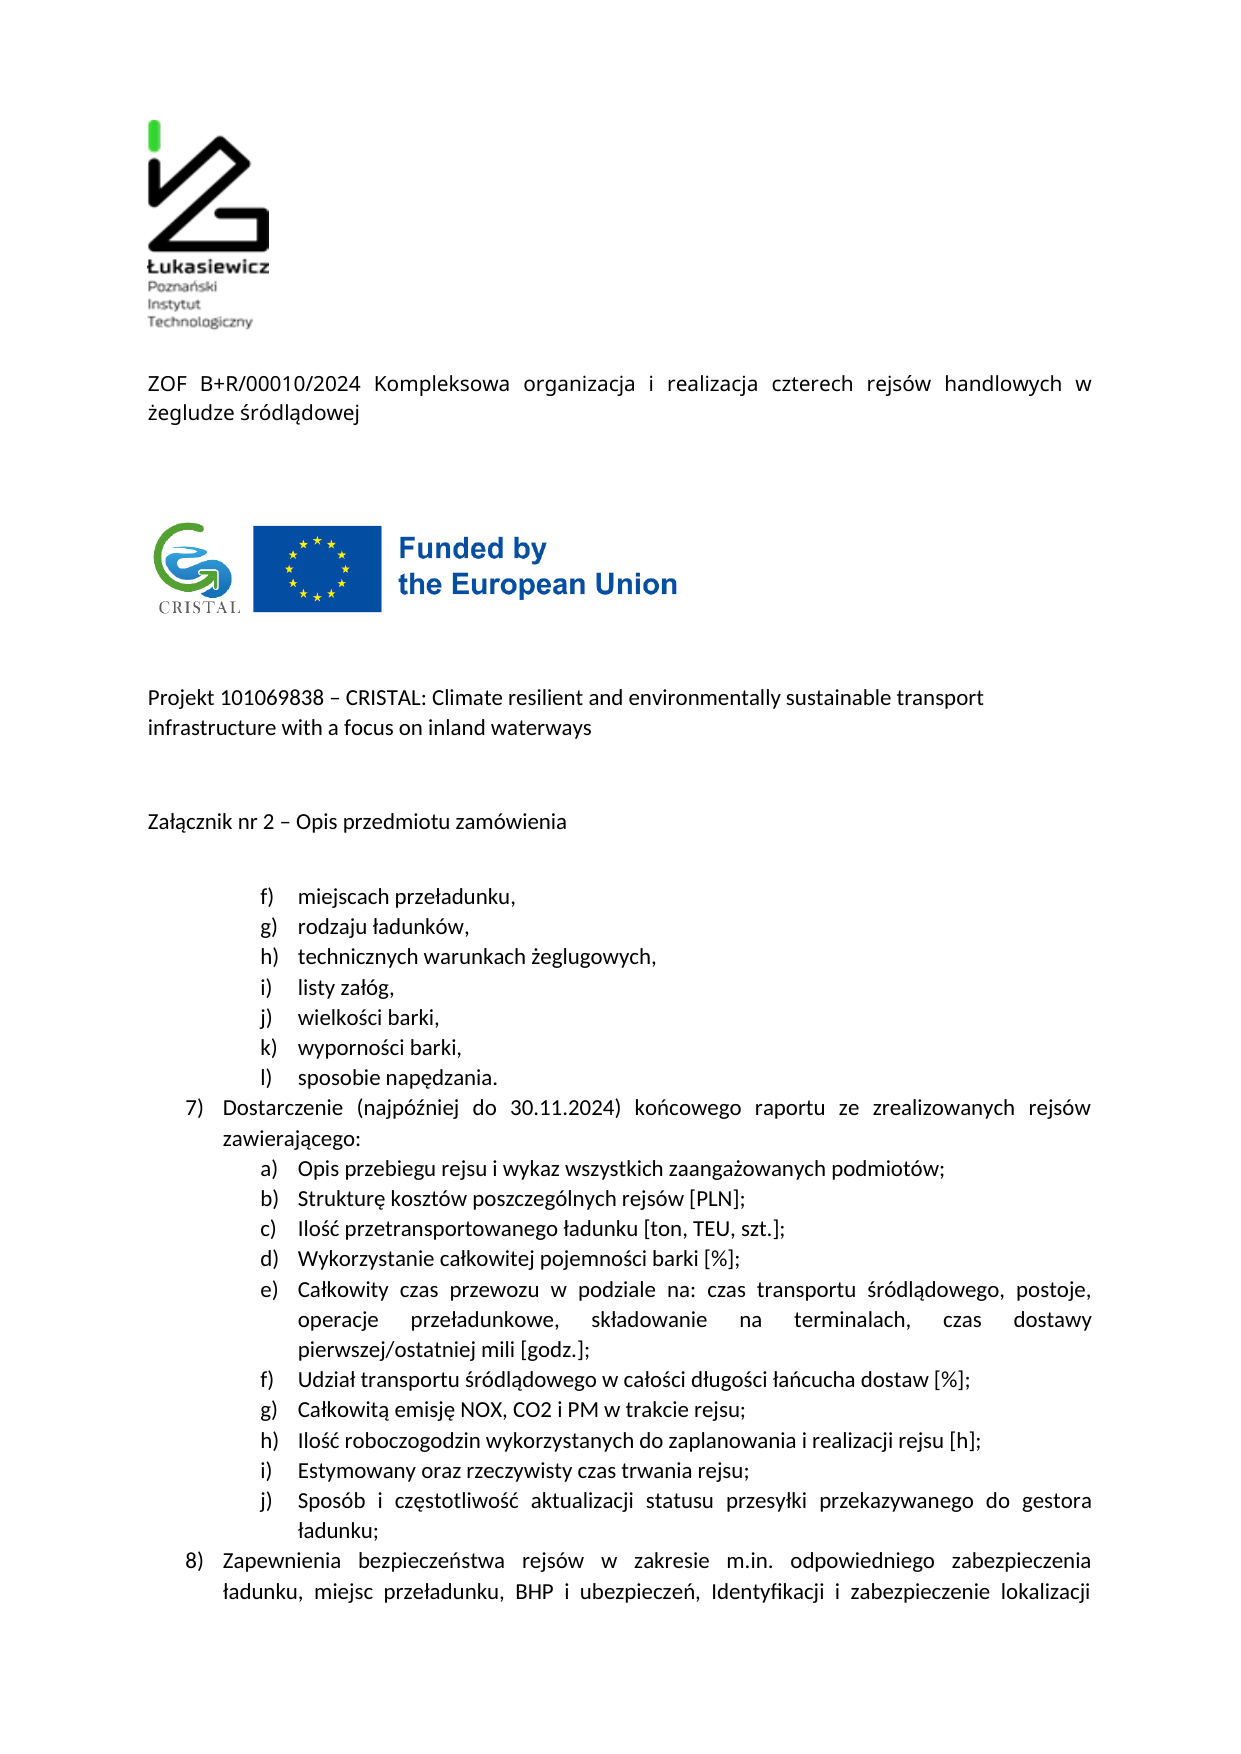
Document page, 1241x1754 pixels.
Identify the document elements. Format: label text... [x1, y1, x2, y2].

picture [147, 520, 709, 618]
list Całkowitą emisję NOX, CO2 i PM w trakcie rejsu; [260, 1396, 1093, 1423]
list Zapewnienia bezpieczeństwa rejsów w zakresie m.in. odpowiedniego zabezpieczenia ładunku, miejsc przeładunku, BHP i ubezpieczeń, Identyfikacji i zabezpieczenie lokalizacji umożliwiających bezpieczne operacje przeładunkowe i składowe dla w/w ładunków. Wykonawca jest odpowiedzialny za bezpieczeństwo transportu na każdym etapie związanym z realizacją rejsów oraz ponosi wszelką odpowiedzialność względem podmiotu, którego towar będzie transportowany. [185, 1547, 1093, 1605]
list Udział transportu śródlądowego w całości długości łańcucha dostaw [%]; [260, 1365, 1093, 1393]
list Dostarczenie (najpóźniej do 30.11.2024) końcowego raportu ze zrealizowanych rejsów zawierającego: [185, 1093, 1093, 1152]
list Wykorzystanie całkowitej pojemności barki [%]; [260, 1244, 1093, 1272]
list listy załóg, [260, 973, 1093, 1001]
list Sposób i częstotliwość aktualizacji statusu przesyłki przekazywanego do gestora ładunku; [260, 1486, 1093, 1544]
list Całkowity czas przewozu w podziale na: czas transportu śródlądowego, postoje, operacje przeładunkowe, składowanie na terminalach, czas dostawy pierwszej/ostatniej mili [godz.]; [260, 1275, 1093, 1363]
list wielkości barki, [260, 1003, 1093, 1031]
list Ilość roboczogodzin wykorzystanych do zaplanowania i realizacji rejsu [h]; [260, 1426, 1093, 1454]
list sposobie napędzania. [260, 1063, 1093, 1091]
list miejscach przeładunku, [260, 882, 1093, 910]
list rodzaju ładunków, [260, 912, 1093, 940]
list Ilość przetransportowanego ładunku [ton, TEU, szt.]; [260, 1214, 1093, 1242]
list technicznych warunkach żeglugowych, [260, 942, 1093, 970]
picture [147, 120, 269, 331]
list Opis przebiegu rejsu i wykaz wszystkich zaangażowanych podmiotów; [260, 1154, 1093, 1182]
list wyporności barki, [260, 1033, 1093, 1061]
list Estymowany oraz rzeczywisty czas trwania rejsu; [260, 1456, 1093, 1484]
list Strukturę kosztów poszczególnych rejsów [PLN]; [260, 1184, 1093, 1212]
